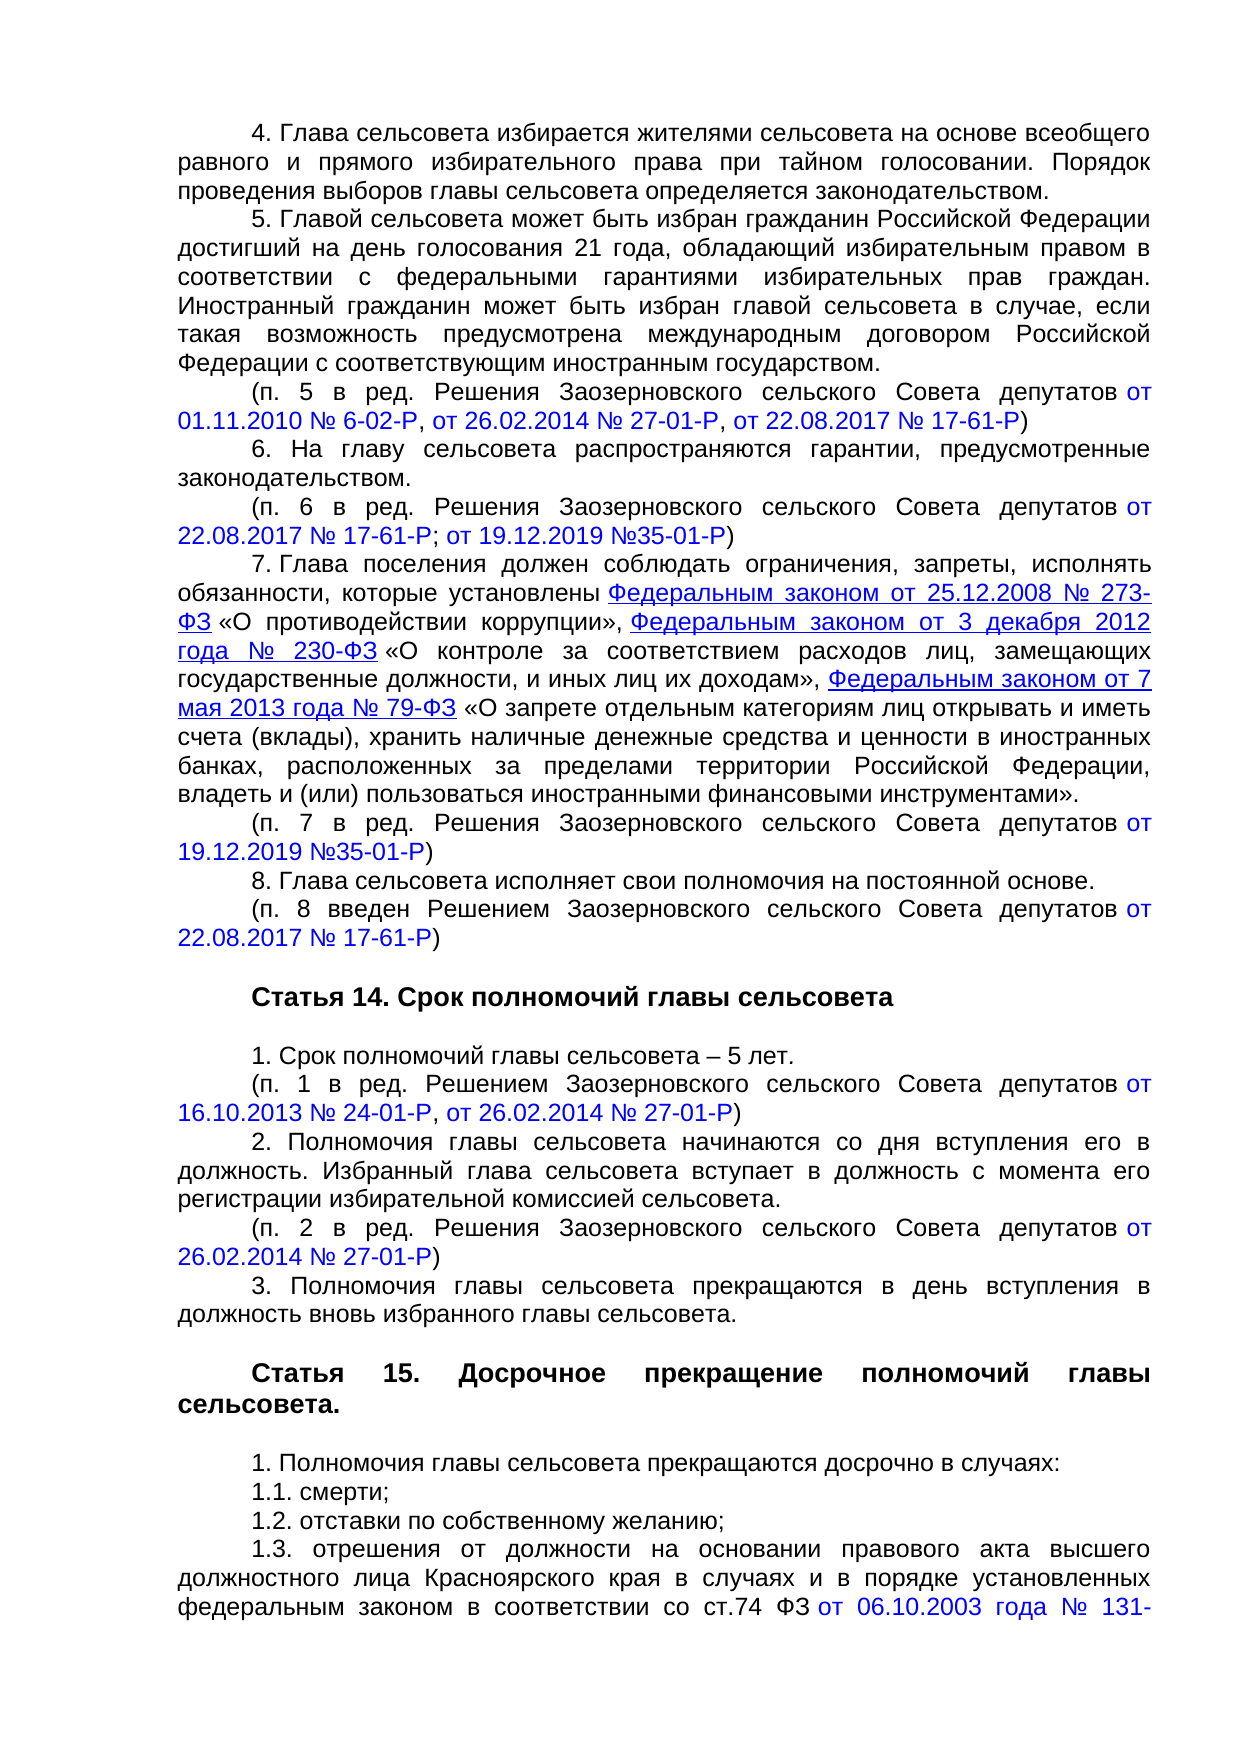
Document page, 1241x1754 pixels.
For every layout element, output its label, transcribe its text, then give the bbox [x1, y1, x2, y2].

text (п. 7 в ред. Решения Заозерновского сельского Совета депутатов от 19.12.2019 №35-01-Р) [177, 808, 1152, 866]
text 1.1. смерти; [177, 1477, 1152, 1506]
text Статья 14. Срок полномочий главы сельсовета [177, 981, 1152, 1012]
text 1.2. отставки по собственному желанию; [177, 1506, 1152, 1534]
text 8. Глава сельсовета исполняет свои полномочия на постоянной основе. [177, 866, 1152, 894]
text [177, 1534, 1152, 1621]
text 4. Глава сельсовета избирается жителями сельсовета на основе всеобщего равного и прямого избирательного права при тайном голосовании. Порядок проведения выборов главы сельсовета определяется законодательством. [177, 118, 1152, 204]
text (п. 6 в ред. Решения Заозерновского сельского Совета депутатов от 22.08.2017 № 17-61-Р; от 19.12.2019 №35-01-Р) [177, 492, 1152, 549]
text (п. 2 в ред. Решения Заозерновского сельского Совета депутатов от 26.02.2014 № 27-01-Р) [177, 1213, 1152, 1271]
text 2. Полномочия главы сельсовета начинаются со дня вступления его в должность. Избранный глава сельсовета вступает в должность с момента его регистрации избирательной комиссией сельсовета. [177, 1127, 1152, 1213]
text (п. 5 в ред. Решения Заозерновского сельского Совета депутатов от 01.11.2010 № 6-02-Р, от 26.02.2014 № 27-01-Р, от 22.08.2017 № 17-61-Р) [177, 377, 1152, 434]
text Статья 15. Досрочное прекращение полномочий главы сельсовета. [177, 1357, 1152, 1419]
text 7. Глава поселения должен соблюдать ограничения, запреты, исполнять обязанности, которые установлены Федеральным законом от 25.12.2008 № 273-ФЗ «О противодействии коррупции», Федеральным законом от 3 декабря 2012 года № 230-ФЗ «О контроле за соответствием расходов лиц, замещающих государственные должности, и иных лиц их доходам», Федеральным законом от 7 мая 2013 года № 79-ФЗ «О запрете отдельным категориям лиц открывать и иметь счета (вклады), хранить наличные денежные средства и ценности в иностранных банках, расположенных за пределами территории Российской Федерации, владеть и (или) пользоваться иностранными финансовыми инструментами». [177, 549, 1152, 808]
text 1. Срок полномочий главы сельсовета – 5 лет. [177, 1041, 1152, 1069]
text 3. Полномочия главы сельсовета прекращаются в день вступления в должность вновь избранного главы сельсовета. [177, 1271, 1152, 1328]
text 1. Полномочия главы сельсовета прекращаются досрочно в случаях: [177, 1448, 1152, 1477]
text 5. Главой сельсовета может быть избран гражданин Российской Федерации достигший на день голосования 21 года, обладающий избирательным правом в соответствии с федеральными гарантиями избирательных прав граждан. Иностранный гражданин может быть избран главой сельсовета в случае, если такая возможность предусмотрена международным договором Российской Федерации с соответствующим иностранным государством. [177, 204, 1152, 377]
text 6. На главу сельсовета распространяются гарантии, предусмотренные законодательством. [177, 434, 1152, 492]
text (п. 8 введен Решением Заозерновского сельского Совета депутатов от 22.08.2017 № 17-61-Р) [177, 894, 1152, 952]
text (п. 1 в ред. Решением Заозерновского сельского Совета депутатов от 16.10.2013 № 24-01-Р, от 26.02.2014 № 27-01-Р) [177, 1069, 1152, 1127]
